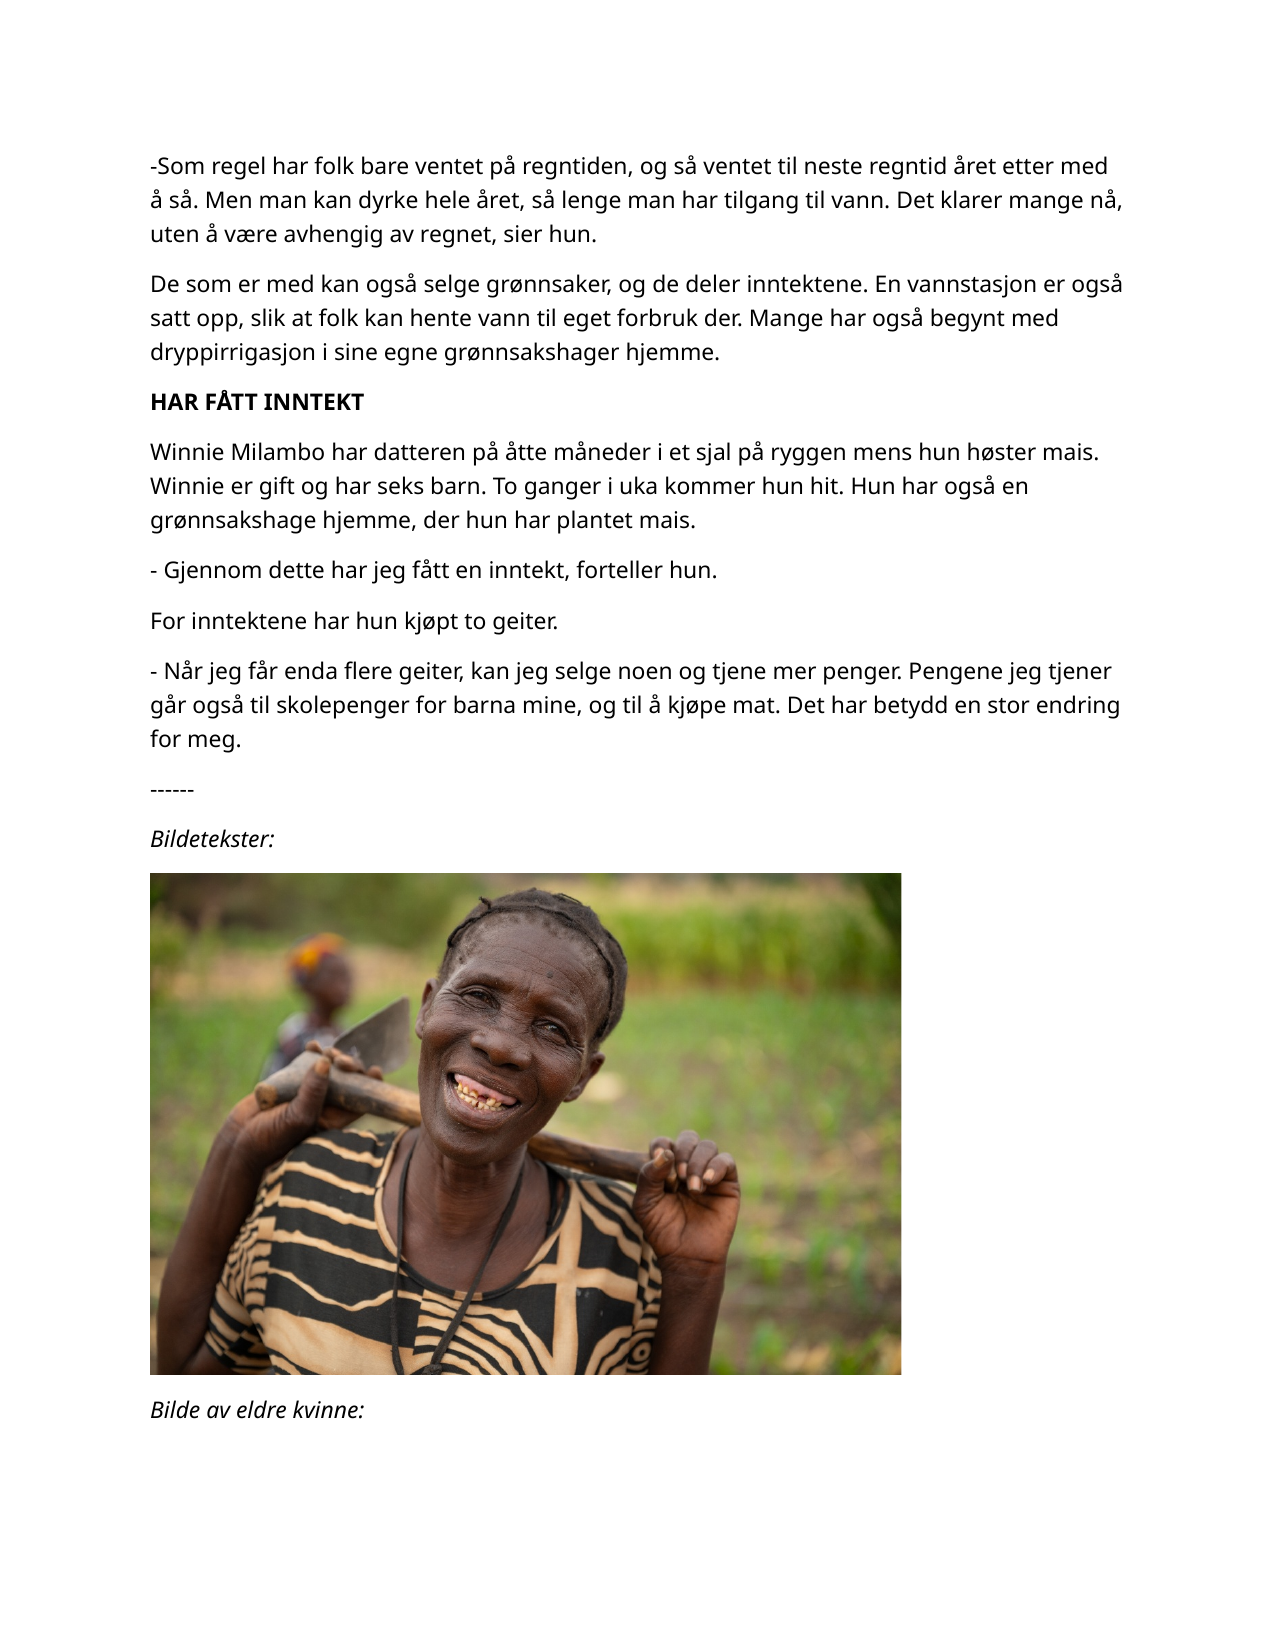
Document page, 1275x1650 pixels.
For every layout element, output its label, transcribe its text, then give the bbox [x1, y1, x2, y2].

text HAR FÅTT INNTEKT [150, 386, 1125, 417]
text Bilde av eldre kvinne: [150, 1394, 1125, 1425]
text Bildetekster: [150, 823, 1125, 854]
text - Når jeg får enda flere geiter, kan jeg selge noen og tjene mer penger. Pengene jeg tjener går også til skolepenger for barna mine, og til å kjøpe mat. Det har betydd en stor endring for meg. [150, 655, 1125, 754]
text Winnie Milambo har datteren på åtte måneder i et sjal på ryggen mens hun høster mais. Winnie er gift og har seks barn. To ganger i uka kommer hun hit. Hun har også en grønnsakshage hjemme, der hun har plantet mais. [150, 436, 1125, 535]
text ------ [150, 773, 1125, 804]
text -Som regel har folk bare ventet på regntiden, og så ventet til neste regntid året etter med å så. Men man kan dyrke hele året, så lenge man har tilgang til vann. Det klarer mange nå, uten å være avhengig av regnet, sier hun. [150, 150, 1125, 249]
text For inntektene har hun kjøpt to geiter. [150, 604, 1125, 636]
picture [150, 873, 902, 1375]
text - Gjennom dette har jeg fått en inntekt, forteller hun. [150, 554, 1125, 585]
text De som er med kan også selge grønnsaker, og de deler inntektene. En vannstasjon er også satt opp, slik at folk kan hente vann til eget forbruk der. Mange har også begynt med dryppirrigasjon i sine egne grønnsakshager hjemme. [150, 268, 1125, 367]
